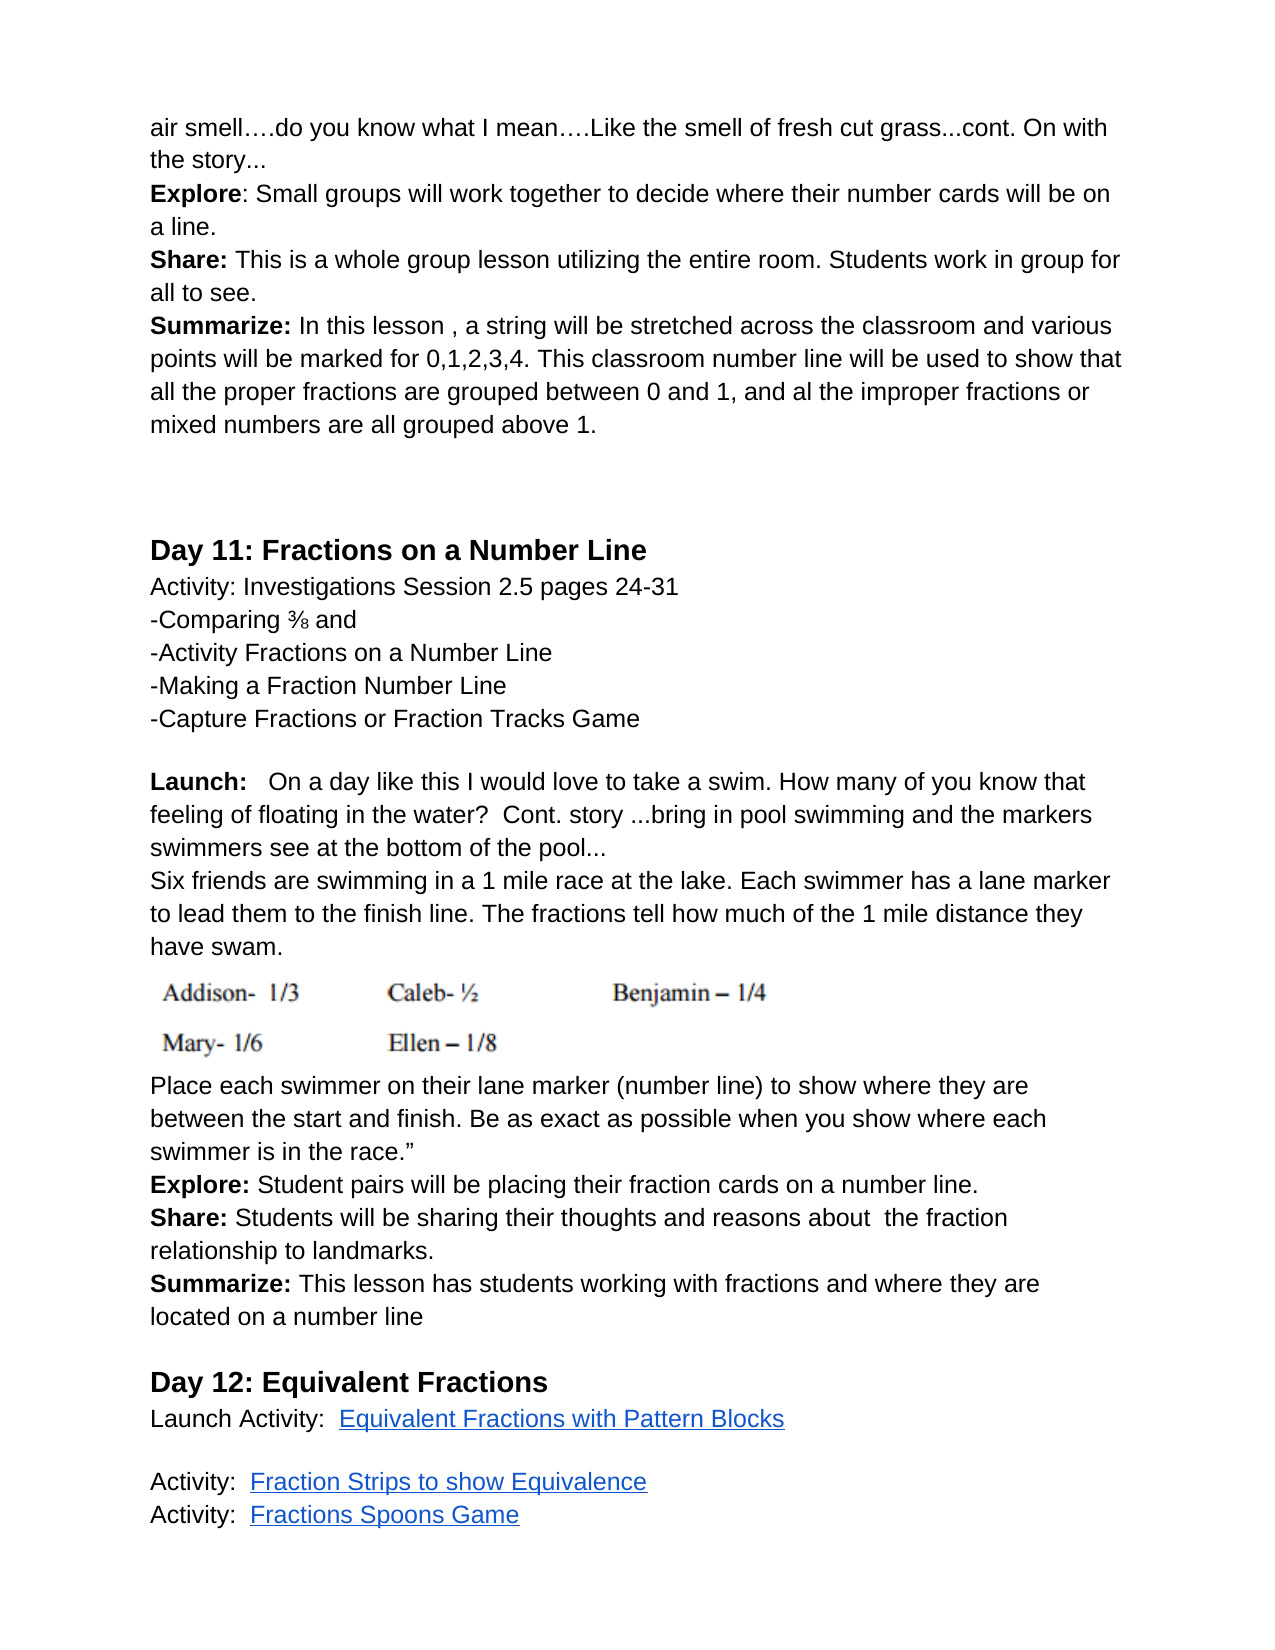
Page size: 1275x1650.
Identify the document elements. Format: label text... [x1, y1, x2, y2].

text -Making a Fraction Number Line [150, 671, 1125, 700]
text Explore: Small groups will work together to decide where their number cards will be on a line. [150, 178, 1125, 240]
text Day 12: Equivalent Fractions [150, 1365, 1125, 1399]
text Summarize: In this lesson , a string will be stretched across the classroom and various points will be marked for 0,1,2,3,4. This classroom number line will be used to show that all the proper fractions are grouped between 0 and 1, and al the improper fractions or mixed numbers are all grouped above 1. [150, 311, 1125, 438]
text Launch Activity: Equivalent Fractions with Pattern Blocks [150, 1404, 1125, 1432]
text Explore: Student pairs will be placing their fraction cards on a number line. [150, 1170, 1125, 1198]
text Activity: Investigations Session 2.5 pages 24-31 [150, 572, 1125, 601]
text Day 11: Fractions on a Number Line [150, 533, 1125, 567]
text Share: This is a whole group lesson utilizing the entire room. Students work in group for all to see. [150, 244, 1125, 306]
text Activity: Fractions Spoons Game [150, 1500, 1125, 1529]
text Share: Students will be sharing their thoughts and reasons about the fraction relationship to landmarks. [150, 1203, 1125, 1264]
text Launch: On a day like this I would love to take a swim. How many of you know that feeling of floating in the water? Cont. story ...bring in pool swimming and the markers swimmers see at the bottom of the pool... [150, 767, 1125, 862]
text Six friends are swimming in a 1 mile race at the lake. Each swimmer has a lane marker to lead them to the finish line. The fractions tell how much of the 1 mile distance they have swam. [150, 866, 1125, 961]
text -Activity Fractions on a Number Line [150, 638, 1125, 667]
text Activity: Fraction Strips to show Equivalence [150, 1467, 1125, 1496]
text Summarize: This lesson has students working with fractions and where they are located on a number line [150, 1269, 1125, 1331]
text -Capture Fractions or Fraction Tracks Game [150, 704, 1125, 733]
picture [150, 965, 852, 1067]
text Place each swimmer on their lane marker (number line) to show where they are between the start and finish. Be as exact as possible when you show where each swimmer is in the race.” [150, 1071, 1125, 1166]
text -Comparing ⅜ and [150, 605, 1125, 634]
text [150, 112, 1125, 174]
